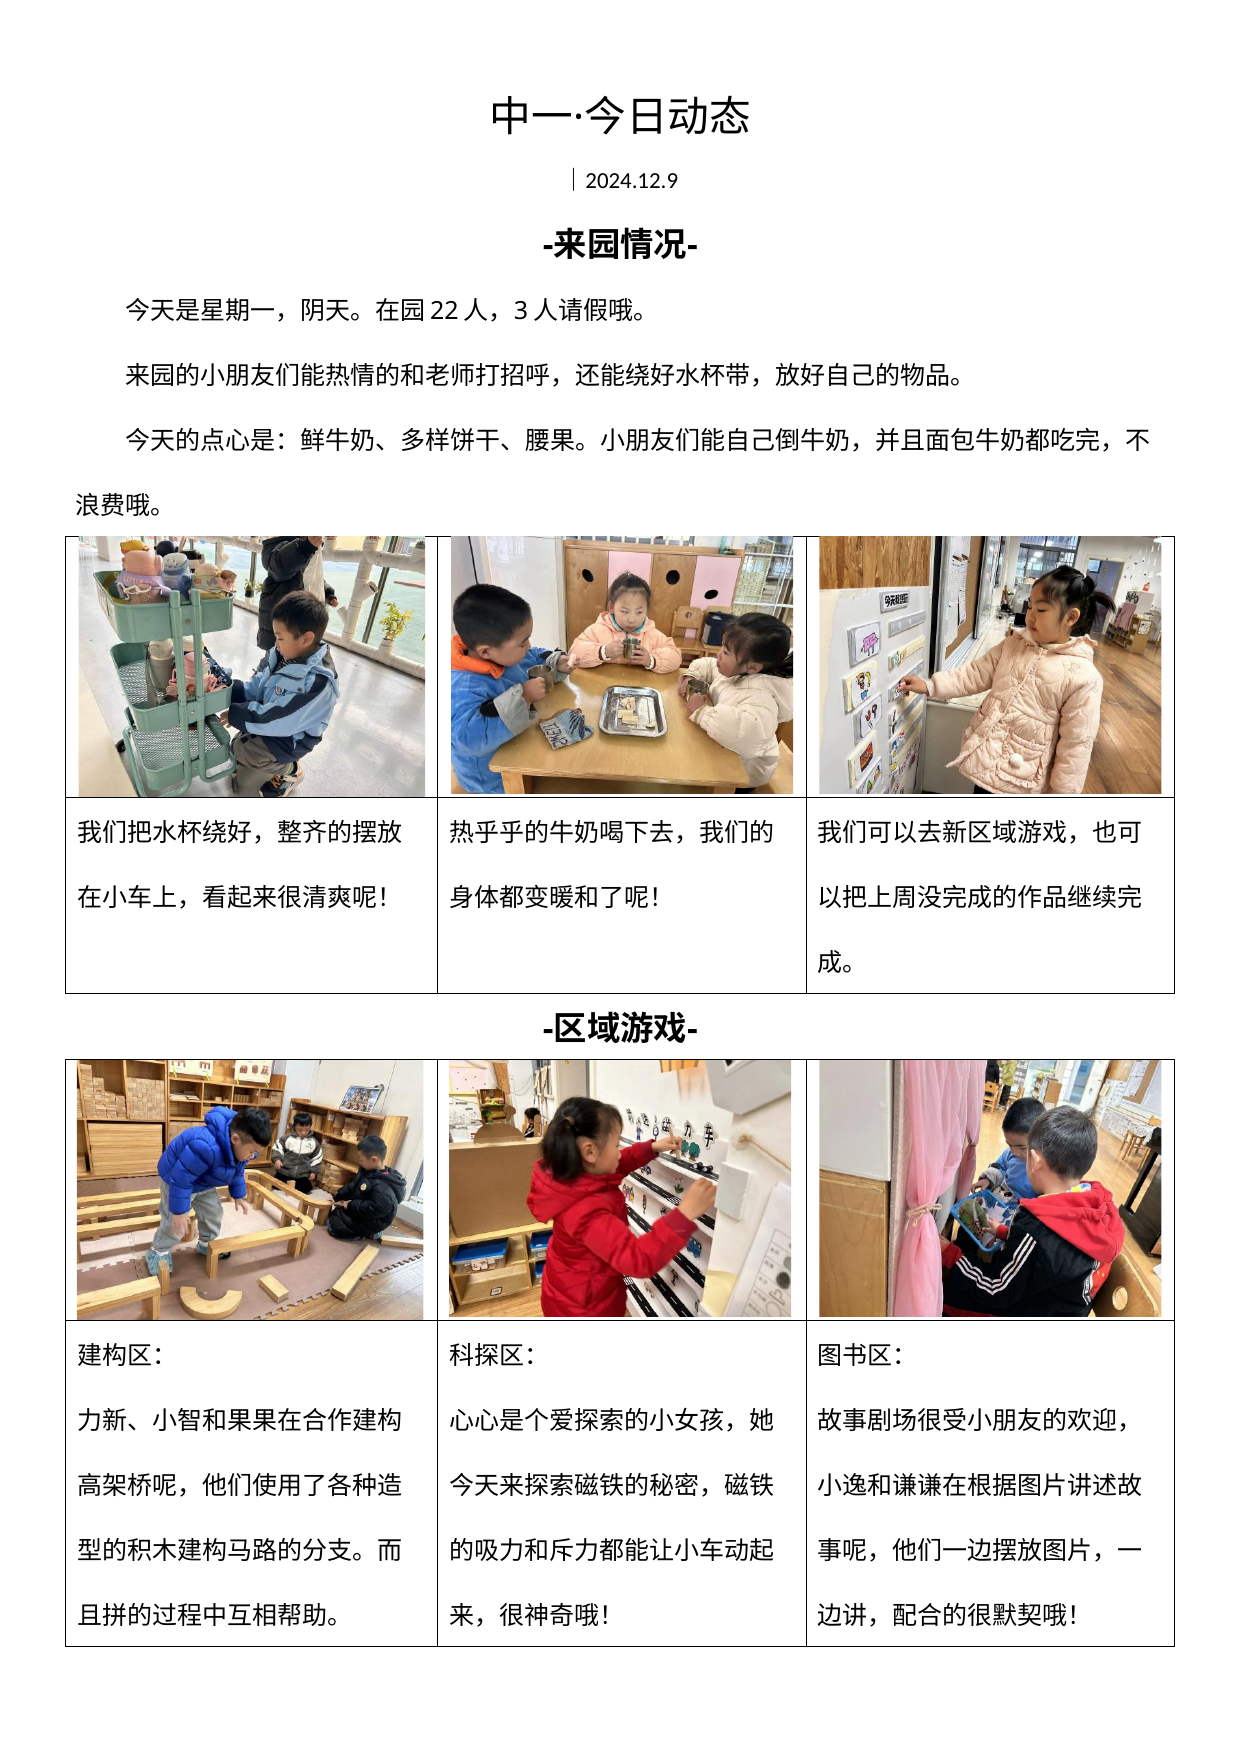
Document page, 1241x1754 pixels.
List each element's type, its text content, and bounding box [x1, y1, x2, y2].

table_cell 热乎乎的牛奶喝下去，我们的身体都变暖和了呢！ [438, 798, 806, 993]
table_header [438, 537, 806, 797]
table_cell 建构区： 力新、小智和果果在合作建构高架桥呢，他们使用了各种造型的积木建构马路的分支。而且拼的过程中互相帮助。 [66, 1321, 437, 1646]
text 今天的点心是：鲜牛奶、多样饼干、腰果。小朋友们能自己倒牛奶，并且面包牛奶都吃完，不浪费哦。 [75, 406, 1165, 536]
table_header [66, 537, 78, 797]
picture [78, 536, 426, 797]
table_header [807, 537, 1174, 797]
table_header [438, 1060, 806, 1320]
table_cell 我们把水杯绕好，整齐的摆放在小车上，看起来很清爽呢！ [66, 798, 437, 993]
picture [819, 1060, 1162, 1317]
table_header [807, 1060, 1174, 1320]
text ｜2024.12.9 [75, 146, 1165, 211]
text 今天是星期一，阴天。在园22人，3人请假哦。 [75, 276, 1165, 341]
table_cell 我们可以去新区域游戏，也可以把上周没完成的作品继续完成。 [807, 798, 1174, 993]
picture [76, 1060, 424, 1320]
table_cell 科探区： 心心是个爱探索的小女孩，她今天来探索磁铁的秘密，磁铁的吸力和斥力都能让小车动起来，很神奇哦！ [438, 1321, 806, 1646]
text -来园情况- [75, 211, 1165, 276]
picture [819, 536, 1162, 794]
table_header [424, 1060, 437, 1320]
text -区域游戏- [75, 994, 1165, 1059]
table_cell 图书区： 故事剧场很受小朋友的欢迎，小逸和谦谦在根据图片讲述故事呢，他们一边摆放图片，一边讲，配合的很默契哦！ [807, 1321, 1174, 1646]
picture [449, 1060, 792, 1317]
text 来园的小朋友们能热情的和老师打招呼，还能绕好水杯带，放好自己的物品。 [75, 341, 1165, 406]
picture [451, 536, 794, 794]
text 中一·今日动态 [75, 81, 1165, 146]
table_header [426, 537, 437, 797]
table_header [66, 1060, 76, 1320]
